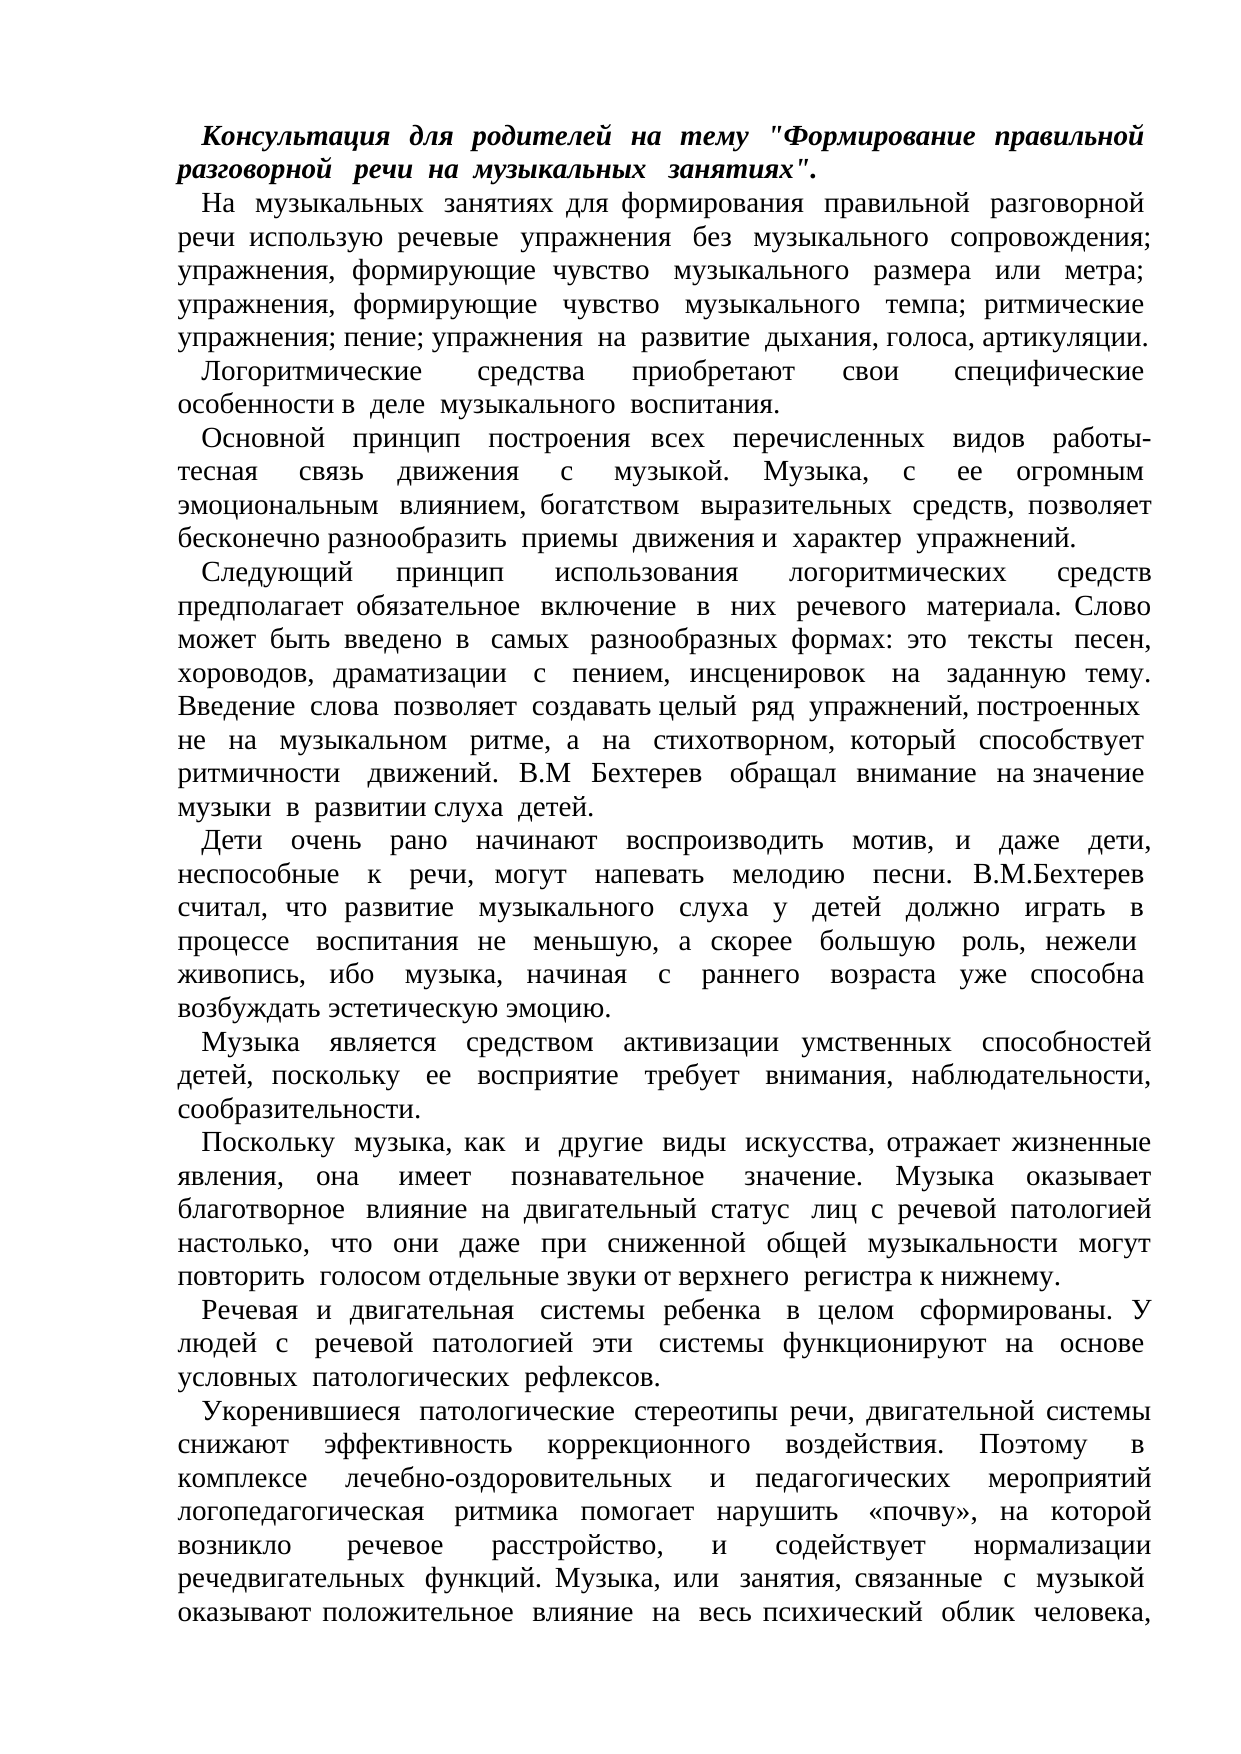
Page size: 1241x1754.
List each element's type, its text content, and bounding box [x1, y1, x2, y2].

text Следующий принцип использования логоритмических средств предполагает обязательное включение в них речевого материала. Слово может быть введено в самых разнообразных формах: это тексты песен, хороводов, драматизации с пением, инсценировок на заданную тему. Введение слова позволяет создавать целый ряд упражнений, построенных не на музыкальном ритме, а на стихотворном, который способствует ритмичности движений. В.М Бехтерев обращал внимание на значение музыки в развитии слуха детей. [177, 554, 1152, 822]
text На музыкальных занятиях для формирования правильной разговорной речи использую речевые упражнения без музыкального сопровождения; упражнения, формирующие чувство музыкального размера или метра; упражнения, формирующие чувство музыкального темпа; ритмические упражнения; пение; упражнения на развитие дыхания, голоса, артикуляции. [177, 185, 1152, 353]
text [177, 1393, 1152, 1627]
text Поскольку музыка, как и другие виды искусства, отражает жизненные явления, она имеет познавательное значение. Музыка оказывает благотворное влияние на двигательный статус лиц с речевой патологией настолько, что они даже при сниженной общей музыкальности могут повторить голосом отдельные звуки от верхнего регистра к нижнему. [177, 1124, 1152, 1292]
text Основной принцип построения всех перечисленных видов работы-тесная связь движения с музыкой. Музыка, с ее огромным эмоциональным влиянием, богатством выразительных средств, позволяет бесконечно разнообразить приемы движения и характер упражнений. [177, 420, 1152, 554]
text Музыка является средством активизации умственных способностей детей, поскольку ее восприятие требует внимания, наблюдательности, сообразительности. [177, 1024, 1152, 1124]
text Дети очень рано начинают воспроизводить мотив, и даже дети, неспособные к речи, могут напевать мелодию песни. В.М.Бехтерев считал, что развитие музыкального слуха у детей должно играть в процессе воспитания не меньшую, а скорее большую роль, нежели живопись, ибо музыка, начиная с раннего возраста уже способна возбуждать эстетическую эмоцию. [177, 822, 1152, 1024]
text Консультация для родителей на тему "Формирование правильной разговорной речи на музыкальных занятиях". [177, 118, 1152, 185]
text Логоритмические средства приобретают свои специфические особенности в деле музыкального воспитания. [177, 353, 1152, 420]
text Речевая и двигательная системы ребенка в целом сформированы. У людей с речевой патологией эти системы функционируют на основе условных патологических рефлексов. [177, 1292, 1152, 1393]
